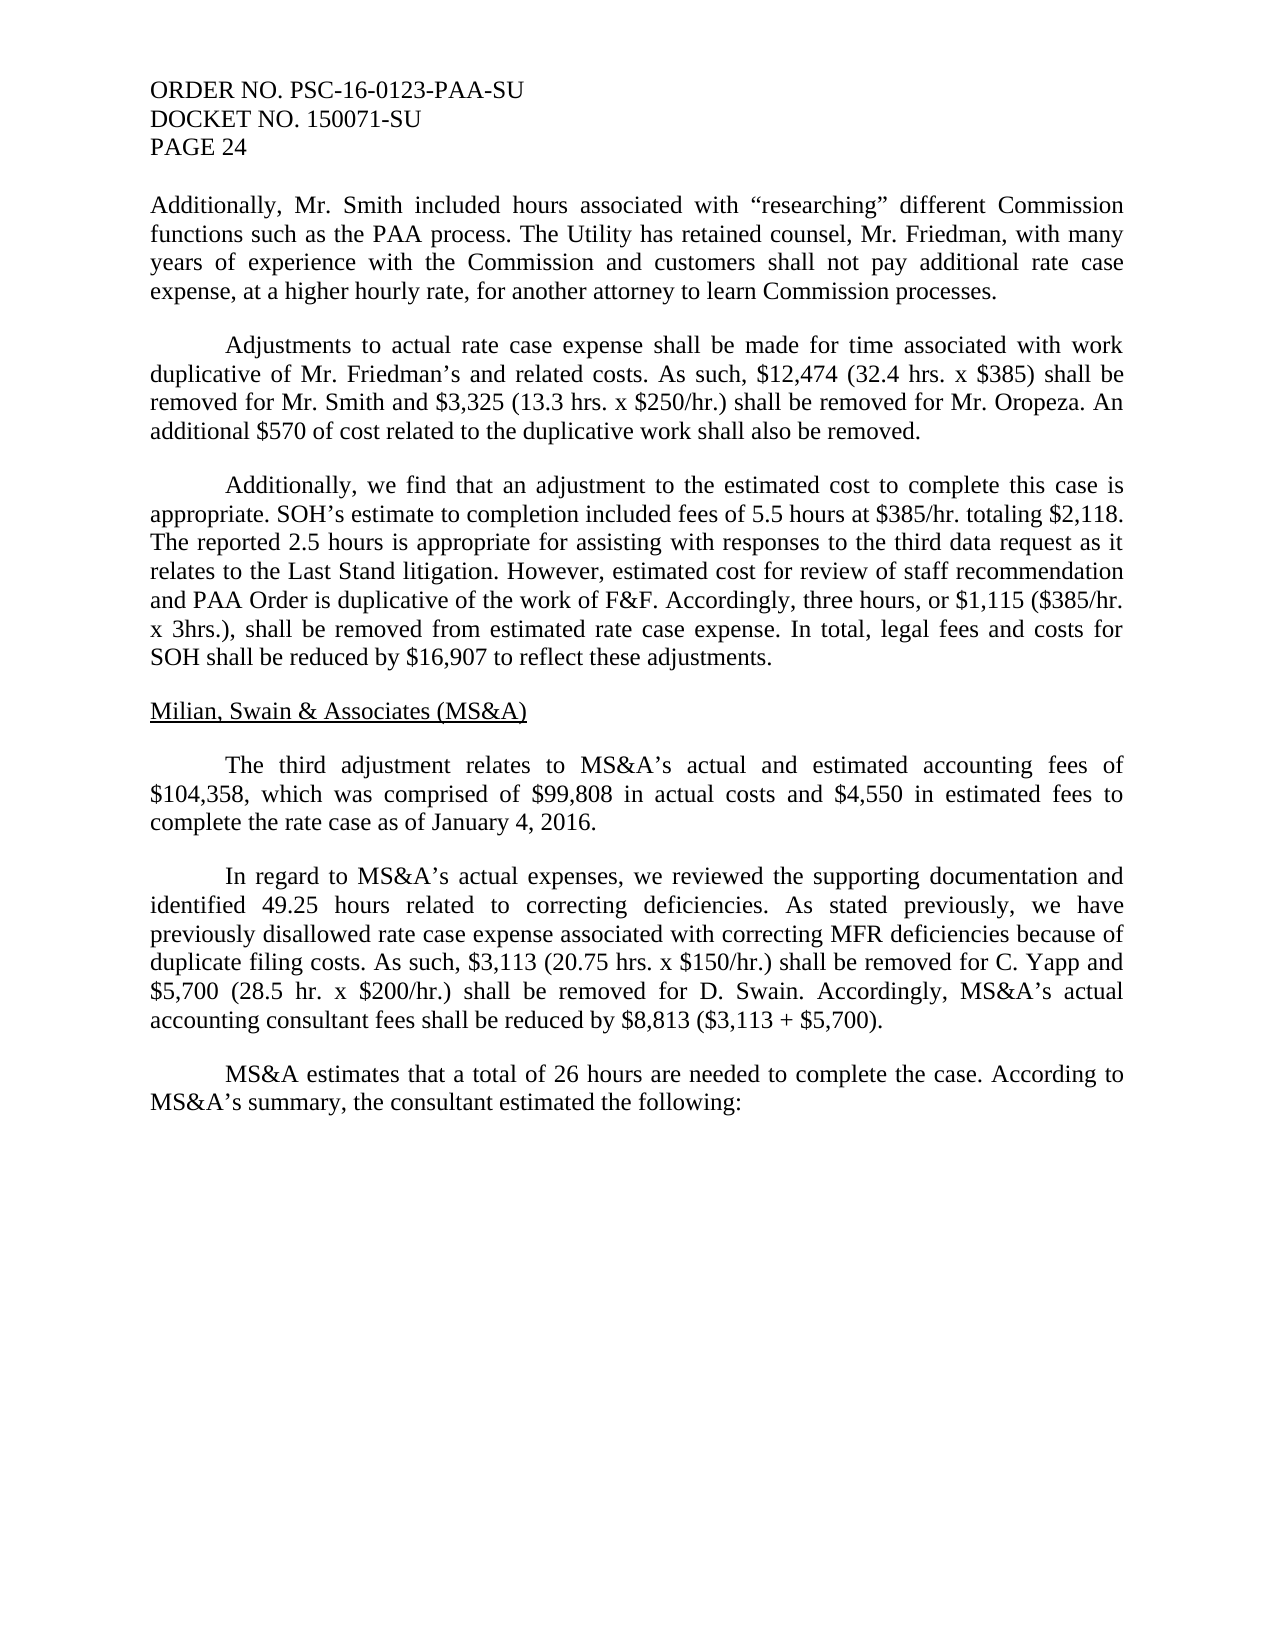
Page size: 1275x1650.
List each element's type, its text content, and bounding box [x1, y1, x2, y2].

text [150, 190, 1125, 305]
text Milian, Swain & Associates (MS&A) [150, 696, 1125, 725]
text Adjustments to actual rate case expense shall be made for time associated with work duplicative of Mr. Friedman’s and related costs. As such, $12,474 (32.4 hrs. x $385) shall be removed for Mr. Smith and $3,325 (13.3 hrs. x $250/hr.) shall be removed for Mr. Oropeza. An additional $570 of cost related to the duplicative work shall also be removed. [150, 330, 1125, 445]
text The third adjustment relates to MS&A’s actual and estimated accounting fees of $104,358, which was comprised of $99,808 in actual costs and $4,550 in estimated fees to complete the rate case as of January 4, 2016. [150, 750, 1125, 836]
text MS&A estimates that a total of 26 hours are needed to complete the case. According to MS&A’s summary, the consultant estimated the following: [150, 1059, 1125, 1116]
text In regard to MS&A’s actual expenses, we reviewed the supporting documentation and identified 49.25 hours related to correcting deficiencies. As stated previously, we have previously disallowed rate case expense associated with correcting MFR deficiencies because of duplicate filing costs. As such, $3,113 (20.75 hrs. x $150/hr.) shall be removed for C. Yapp and $5,700 (28.5 hr. x $200/hr.) shall be removed for D. Swain. Accordingly, MS&A’s actual accounting consultant fees shall be reduced by $8,813 ($3,113 + $5,700). [150, 861, 1125, 1034]
text Additionally, we find that an adjustment to the estimated cost to complete this case is appropriate. SOH’s estimate to completion included fees of 5.5 hours at $385/hr. totaling $2,118. The reported 2.5 hours is appropriate for assisting with responses to the third data request as it relates to the Last Stand litigation. However, estimated cost for review of staff recommendation and PAA Order is duplicative of the work of F&F. Accordingly, three hours, or $1,115 ($385/hr. x 3hrs.), shall be removed from estimated rate case expense. In total, legal fees and costs for SOH shall be reduced by $16,907 to reflect these adjustments. [150, 470, 1125, 671]
